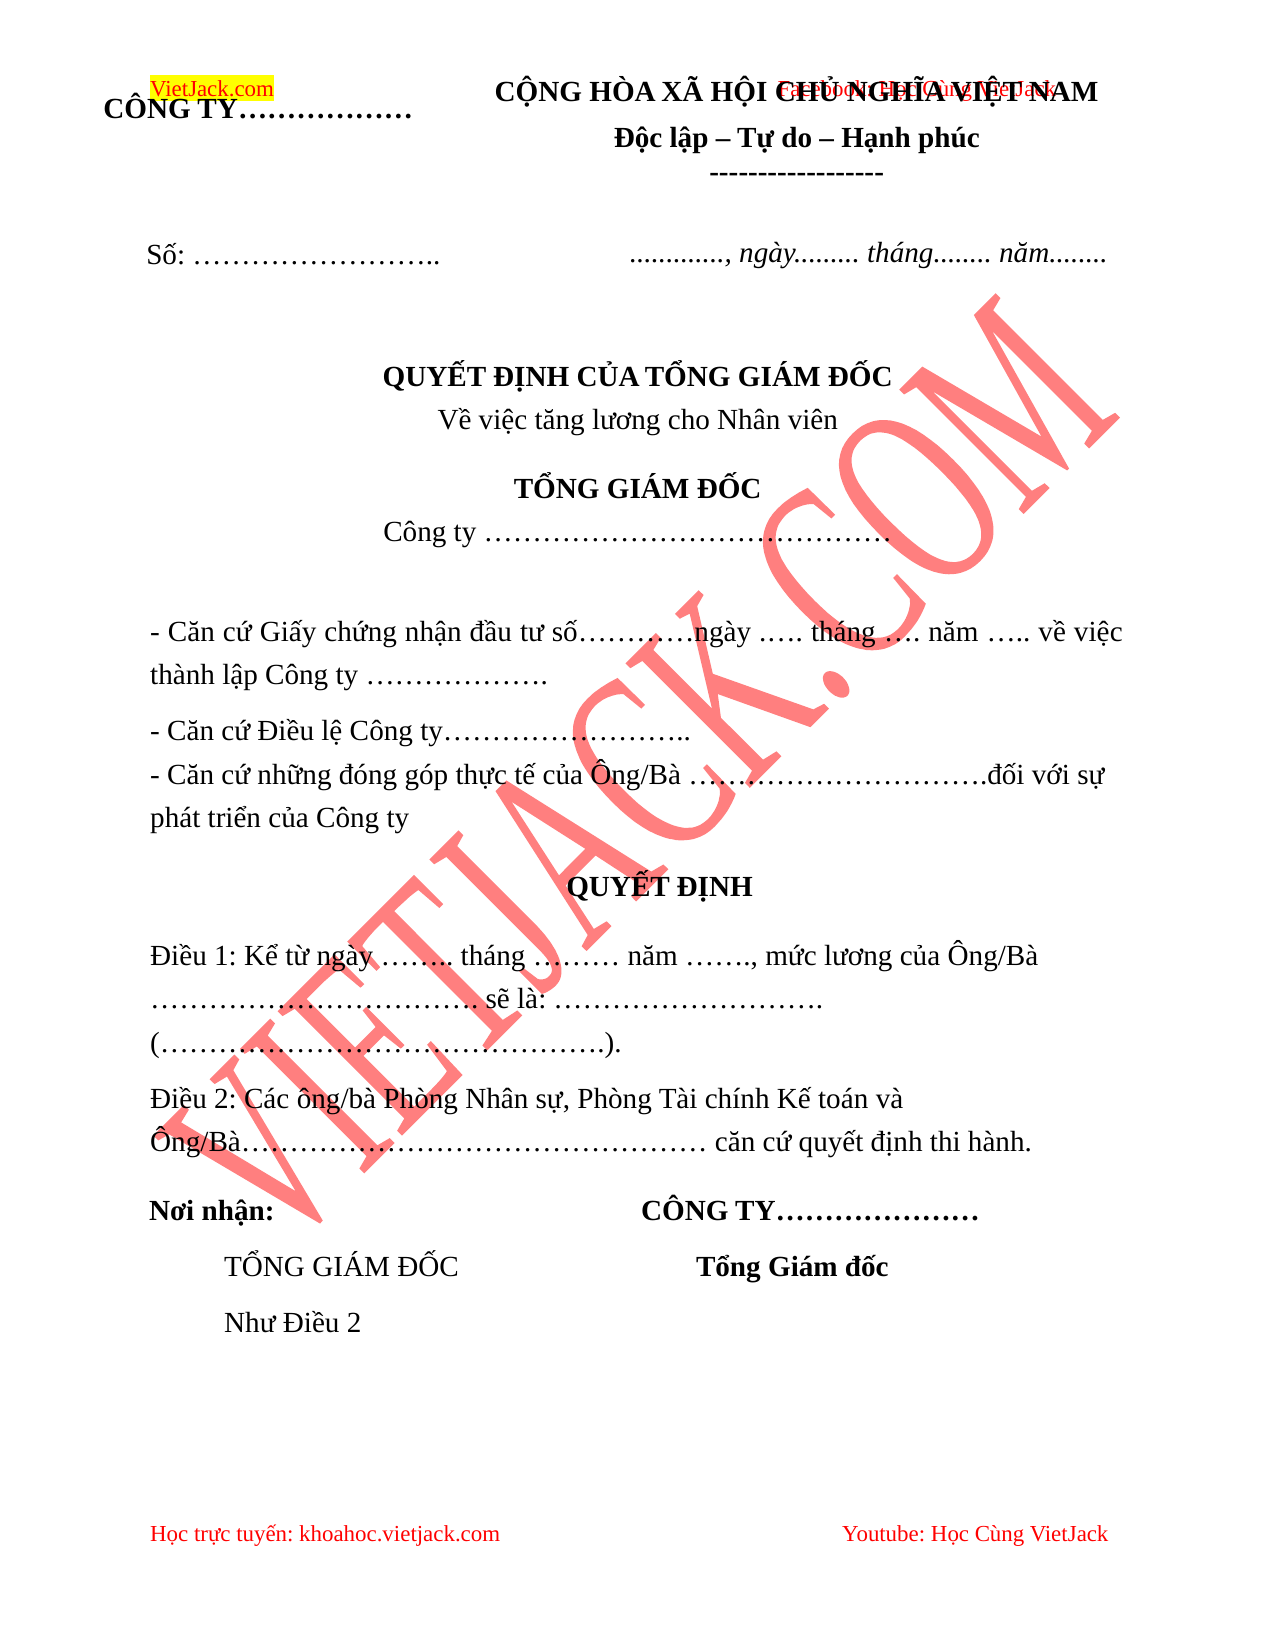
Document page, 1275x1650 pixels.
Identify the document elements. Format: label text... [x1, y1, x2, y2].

table_cell Số: …………………….. [103, 215, 483, 288]
text Điều 1: Kể từ ngày …….. tháng ……… năm ……., mức lương của Ông/Bà ……………………………. sẽ là: ………………………. (……………………………………….). [150, 938, 1125, 1058]
table_cell ............., ngày......... tháng........ năm........ [483, 215, 1110, 288]
text QUYẾT ĐỊNH CỦA TỔNG GIÁM ĐỐC Về việc tăng lương cho Nhân viên [150, 359, 1125, 436]
text QUYẾT ĐỊNH [150, 869, 1125, 903]
text - Căn cứ Giấy chứng nhận đầu tư số…………ngày .…. tháng …. năm ….. về việc thành lập Công ty ………………. [150, 570, 1125, 691]
table_header CÔNG TY……………… [103, 0, 483, 215]
text Điều 2: Các ông/bà Phòng Nhân sự, Phòng Tài chính Kế toán và Ông/Bà………………………………………… căn cứ quyết định thi hành. [150, 1081, 1125, 1158]
text - Căn cứ Điều lệ Công ty…………………….. - Căn cứ những đóng góp thực tế của Ông/Bà ………………………….đối với sự phát triển của Công ty [150, 713, 1125, 834]
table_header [534, 1180, 1051, 1359]
table_header CỘNG HÒA XÃ HỘI CHỦ NGHĨA VIỆT NAM Độc lập – Tự do – Hạnh phúc ------------------ [483, 0, 1110, 215]
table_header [149, 1180, 533, 1359]
text TỔNG GIÁM ĐỐC Công ty …………………………………… [150, 471, 1125, 548]
